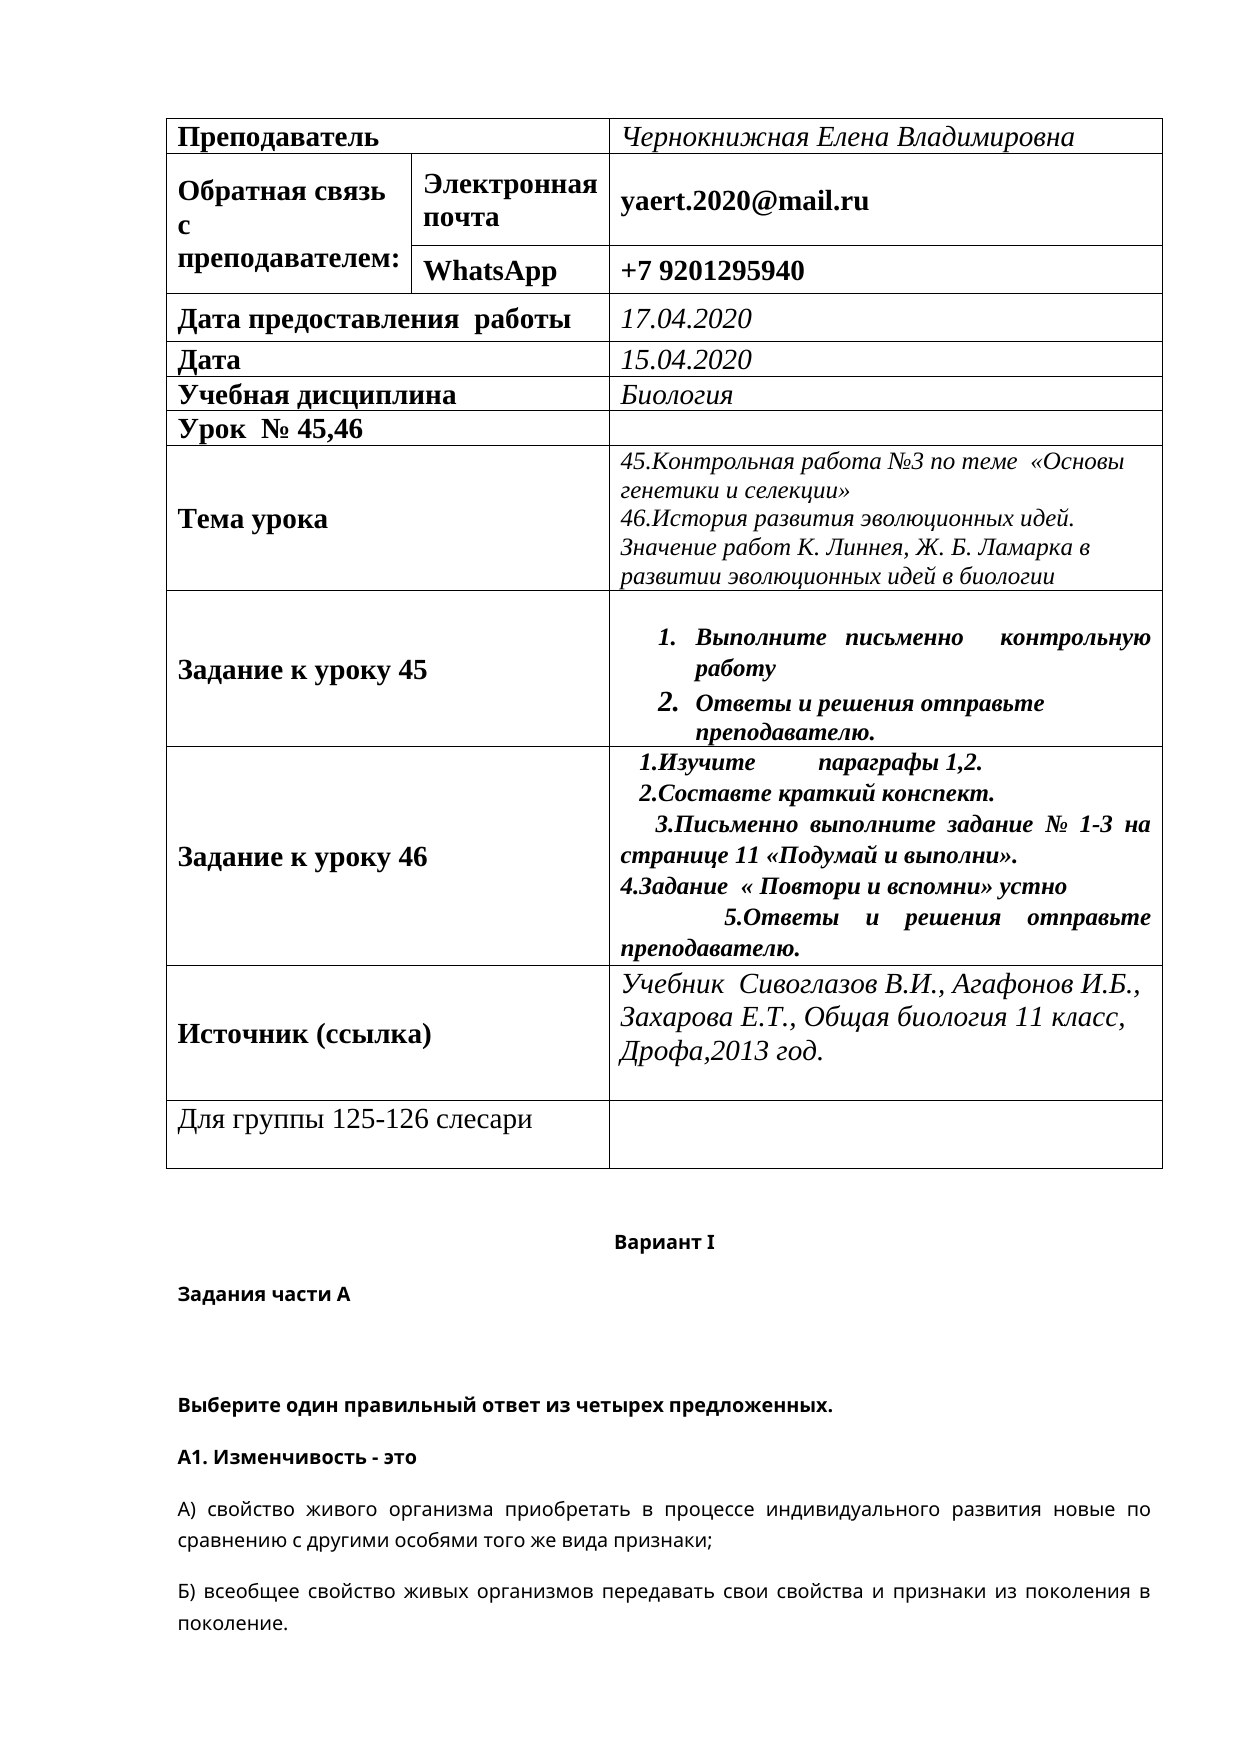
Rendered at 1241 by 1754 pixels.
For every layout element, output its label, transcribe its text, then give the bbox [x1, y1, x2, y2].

table_cell Тема урока [167, 446, 609, 590]
table_cell 17.04.2020 [610, 294, 1162, 341]
table_cell Задание к уроку 46 [167, 747, 609, 965]
table_cell Источник (ссылка) [167, 966, 609, 1100]
table_cell 15.04.2020 [610, 342, 1162, 376]
table_cell Обратная связь с преподавателем: [167, 154, 411, 293]
table_cell WhatsApp [412, 246, 609, 293]
table_cell Урок № 45,46 [167, 411, 609, 445]
table_cell Биология [610, 377, 1162, 410]
table_cell Для группы 125-126 слесари [167, 1101, 609, 1168]
text Вариант Ι [177, 1229, 1152, 1256]
text А1. Изменчивость - это [177, 1443, 1152, 1470]
table_cell Учебная дисциплина [167, 377, 609, 410]
text Выберите один правильный ответ из четырех предложенных. [177, 1392, 1152, 1418]
text А) свойство живого организма приобретать в процессе индивидуального развития новые по сравнению с другими особями того же вида признаки; [177, 1495, 1152, 1553]
table_cell +7 9201295940 [610, 246, 1162, 293]
table_cell Учебник Сивоглазов В.И., Агафонов И.Б., Захарова Е.Т., Общая биология 11 класс, Дрофа,2013 год. [610, 966, 1162, 1100]
table_cell Дата предоставления работы [167, 294, 609, 341]
table_cell Выполните письменно контрольную работу Ответы и решения отправьте преподавателю. [610, 591, 1162, 746]
table_header Чернокнижная Елена Владимировна [610, 119, 1162, 153]
table_cell yaert.2020@mail.ru [610, 154, 1162, 245]
text Задания части А [177, 1280, 1152, 1307]
text Б) всеобщее свойство живых организмов передавать свои свойства и признаки из поколения в поколение. [177, 1578, 1152, 1636]
table_cell 45.Контрольная работа №3 по теме «Основы генетики и селекции» 46.История развития эволюционных идей. Значение работ К. Линнея, Ж. Б. Ламарка в развитии эволюционных идей в биологии [610, 446, 1162, 590]
table_cell Дата [167, 342, 609, 376]
table_cell Задание к уроку 45 [167, 591, 609, 746]
table_header Преподаватель [167, 119, 609, 153]
table_cell [610, 1101, 1162, 1168]
table_cell Электронная почта [412, 154, 609, 245]
table_cell [610, 411, 1162, 445]
table_cell 1.Изучите параграфы 1,2. 2.Составте краткий конспект. 3.Письменно выполните задание № 1-3 на странице 11 «Подумай и выполни». 4.Задание « Повтори и вспомни» устно 5.Ответы и решения отправьте преподавателю. [610, 747, 1162, 965]
